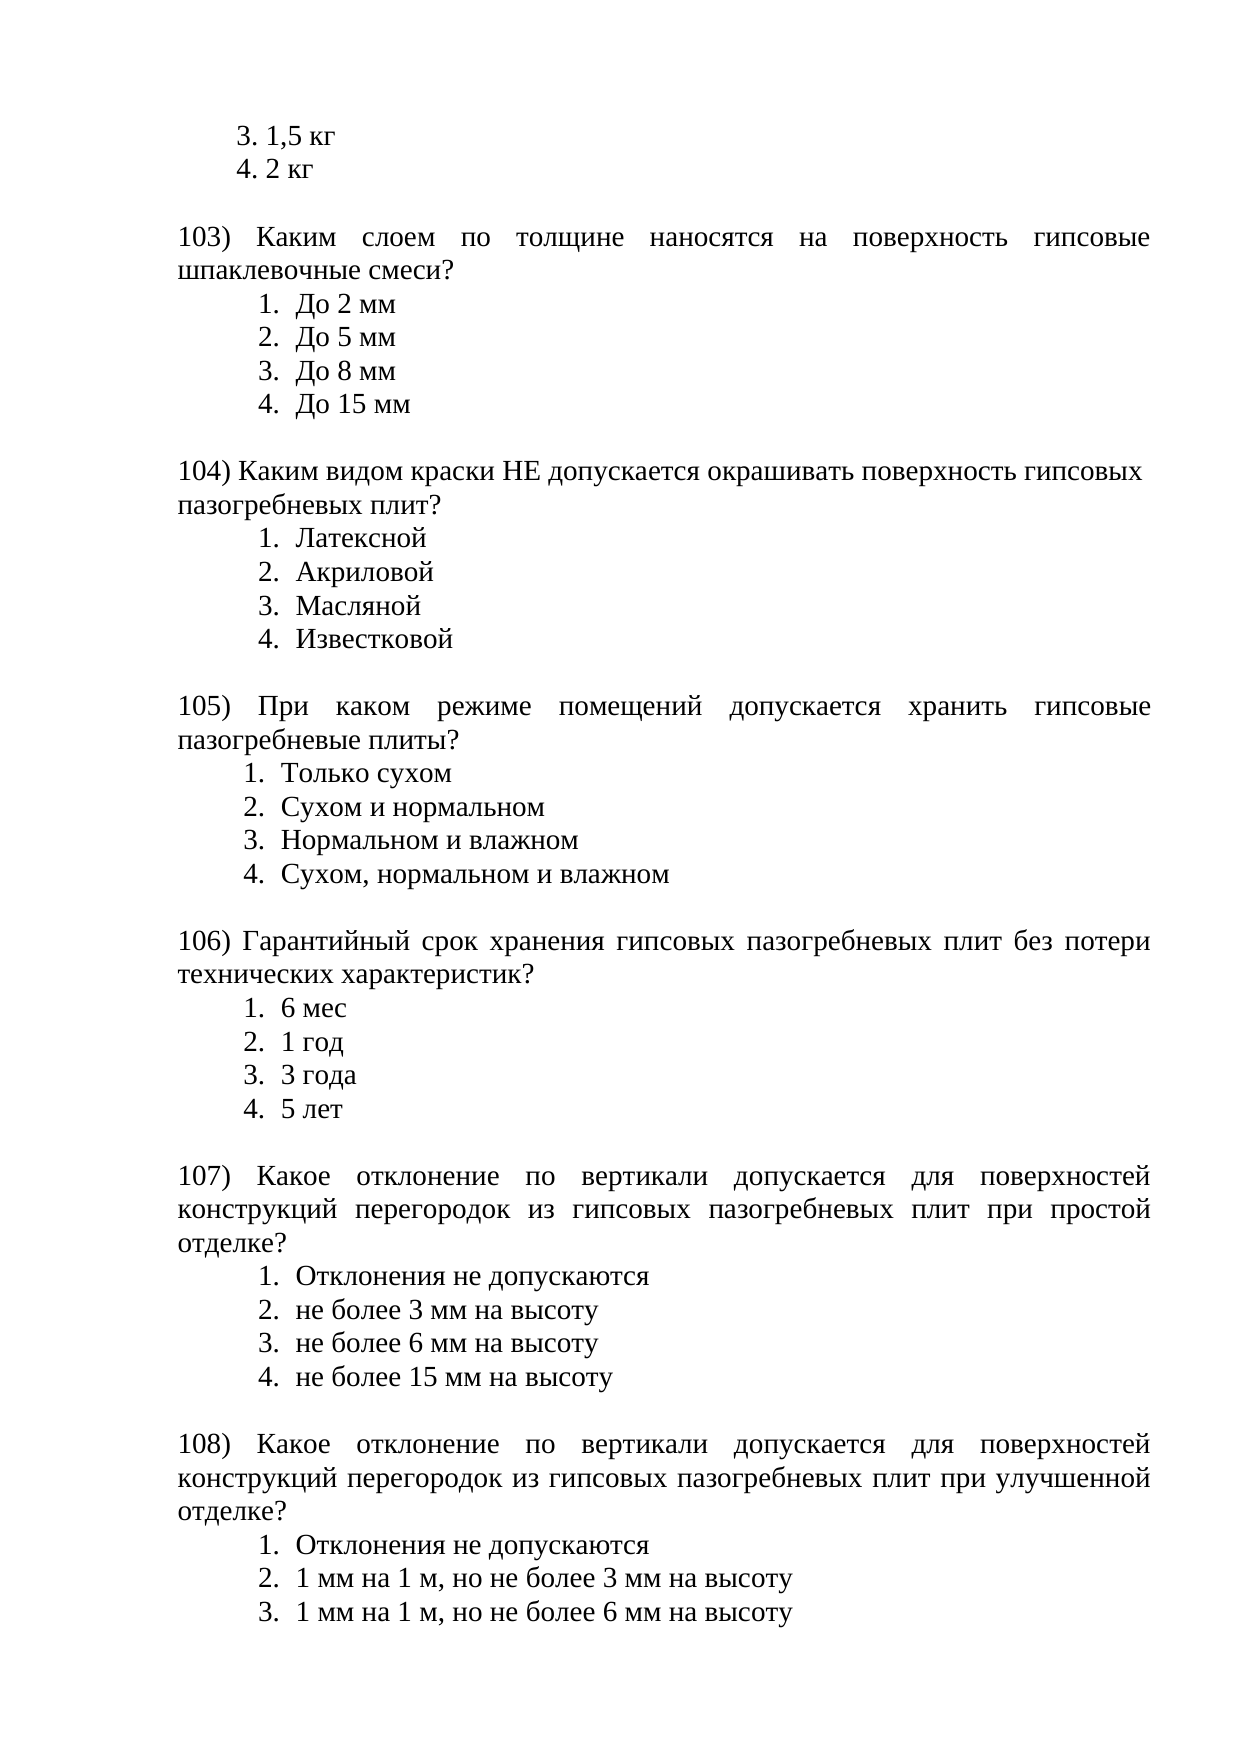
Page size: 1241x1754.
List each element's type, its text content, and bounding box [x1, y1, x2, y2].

text 107) Какое отклонение по вертикали допускается для поверхностей конструкций перегородок из гипсовых пазогребневых плит при простой отделке? [177, 1158, 1152, 1258]
text 4. 2 кг [236, 152, 1152, 185]
list Нормальном и влажном [243, 822, 1152, 856]
list Масляной [258, 588, 1152, 621]
list 1 мм на 1 м, но не более 3 мм на высоту [258, 1560, 1152, 1594]
list Сухом и нормальном [243, 789, 1152, 822]
list не более 3 мм на высоту [258, 1292, 1152, 1326]
text 106) Гарантийный срок хранения гипсовых пазогребневых плит без потери технических характеристик? [177, 923, 1152, 990]
list Известковой [258, 621, 1152, 655]
list Отклонения не допускаются [258, 1258, 1152, 1292]
list не более 15 мм на высоту [258, 1359, 1152, 1393]
list До 2 мм [258, 286, 1152, 319]
list Акриловой [258, 554, 1152, 588]
list Только сухом [243, 755, 1152, 789]
list не более 6 мм на высоту [258, 1326, 1152, 1359]
text 104) Каким видом краски НЕ допускается окрашивать поверхность гипсовых пазогребневых плит? [177, 453, 1152, 521]
list 1 мм на 1 м, но не более 6 мм на высоту [258, 1594, 1152, 1627]
list Латексной [258, 521, 1152, 554]
list 5 лет [243, 1091, 1152, 1124]
list Сухом, нормальном и влажном [243, 856, 1152, 889]
list Отклонения не допускаются [258, 1527, 1152, 1560]
text 3. 1,5 кг [236, 118, 1152, 152]
list До 8 мм [258, 353, 1152, 386]
list 1 год [243, 1024, 1152, 1057]
text 103) Каким слоем по толщине наносятся на поверхность гипсовые шпаклевочные смеси? [177, 219, 1152, 286]
list До 15 мм [258, 386, 1152, 420]
text 108) Какое отклонение по вертикали допускается для поверхностей конструкций перегородок из гипсовых пазогребневых плит при улучшенной отделке? [177, 1426, 1152, 1527]
list 3 года [243, 1057, 1152, 1091]
list 6 мес [243, 990, 1152, 1024]
text 105) При каком режиме помещений допускается хранить гипсовые пазогребневые плиты? [177, 688, 1152, 755]
list До 5 мм [258, 319, 1152, 353]
